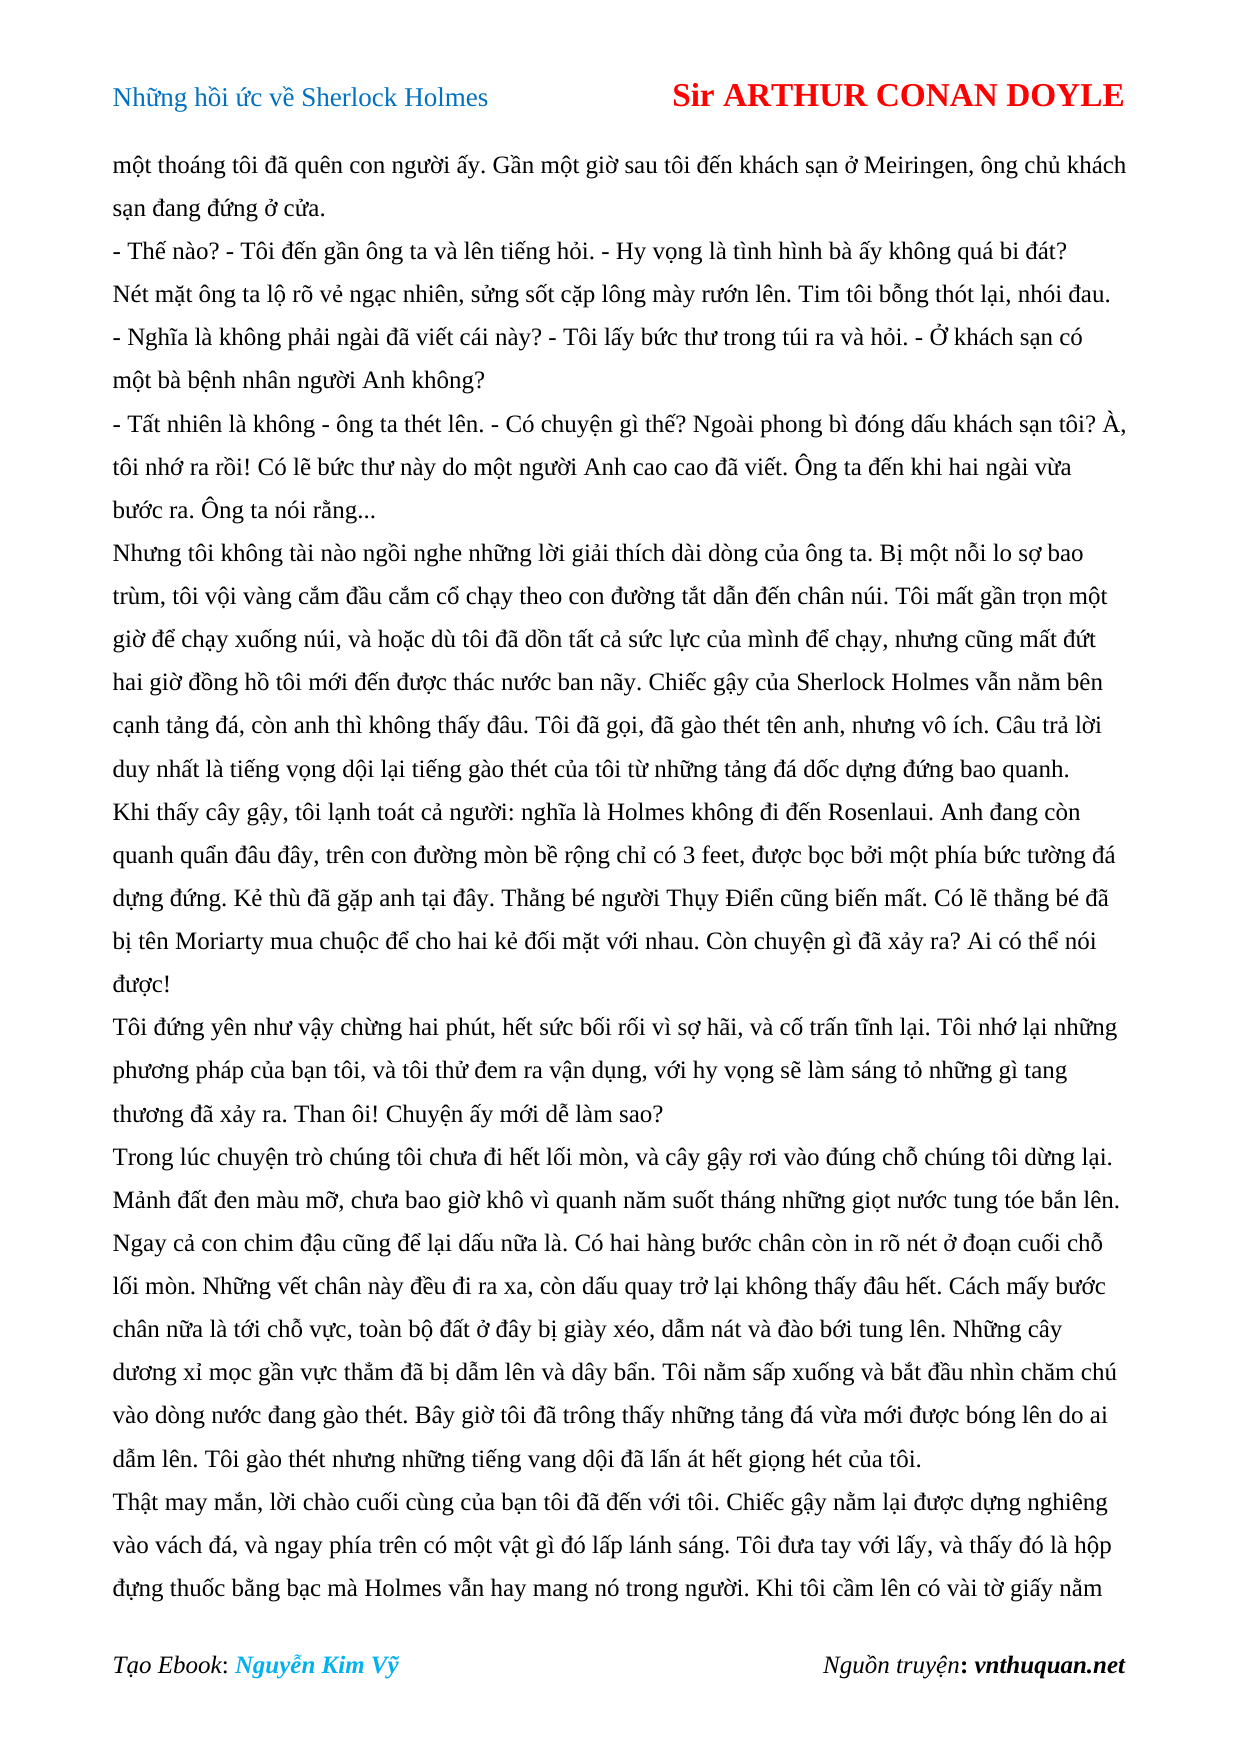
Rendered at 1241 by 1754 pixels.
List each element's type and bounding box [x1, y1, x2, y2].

text [112, 150, 1128, 1602]
